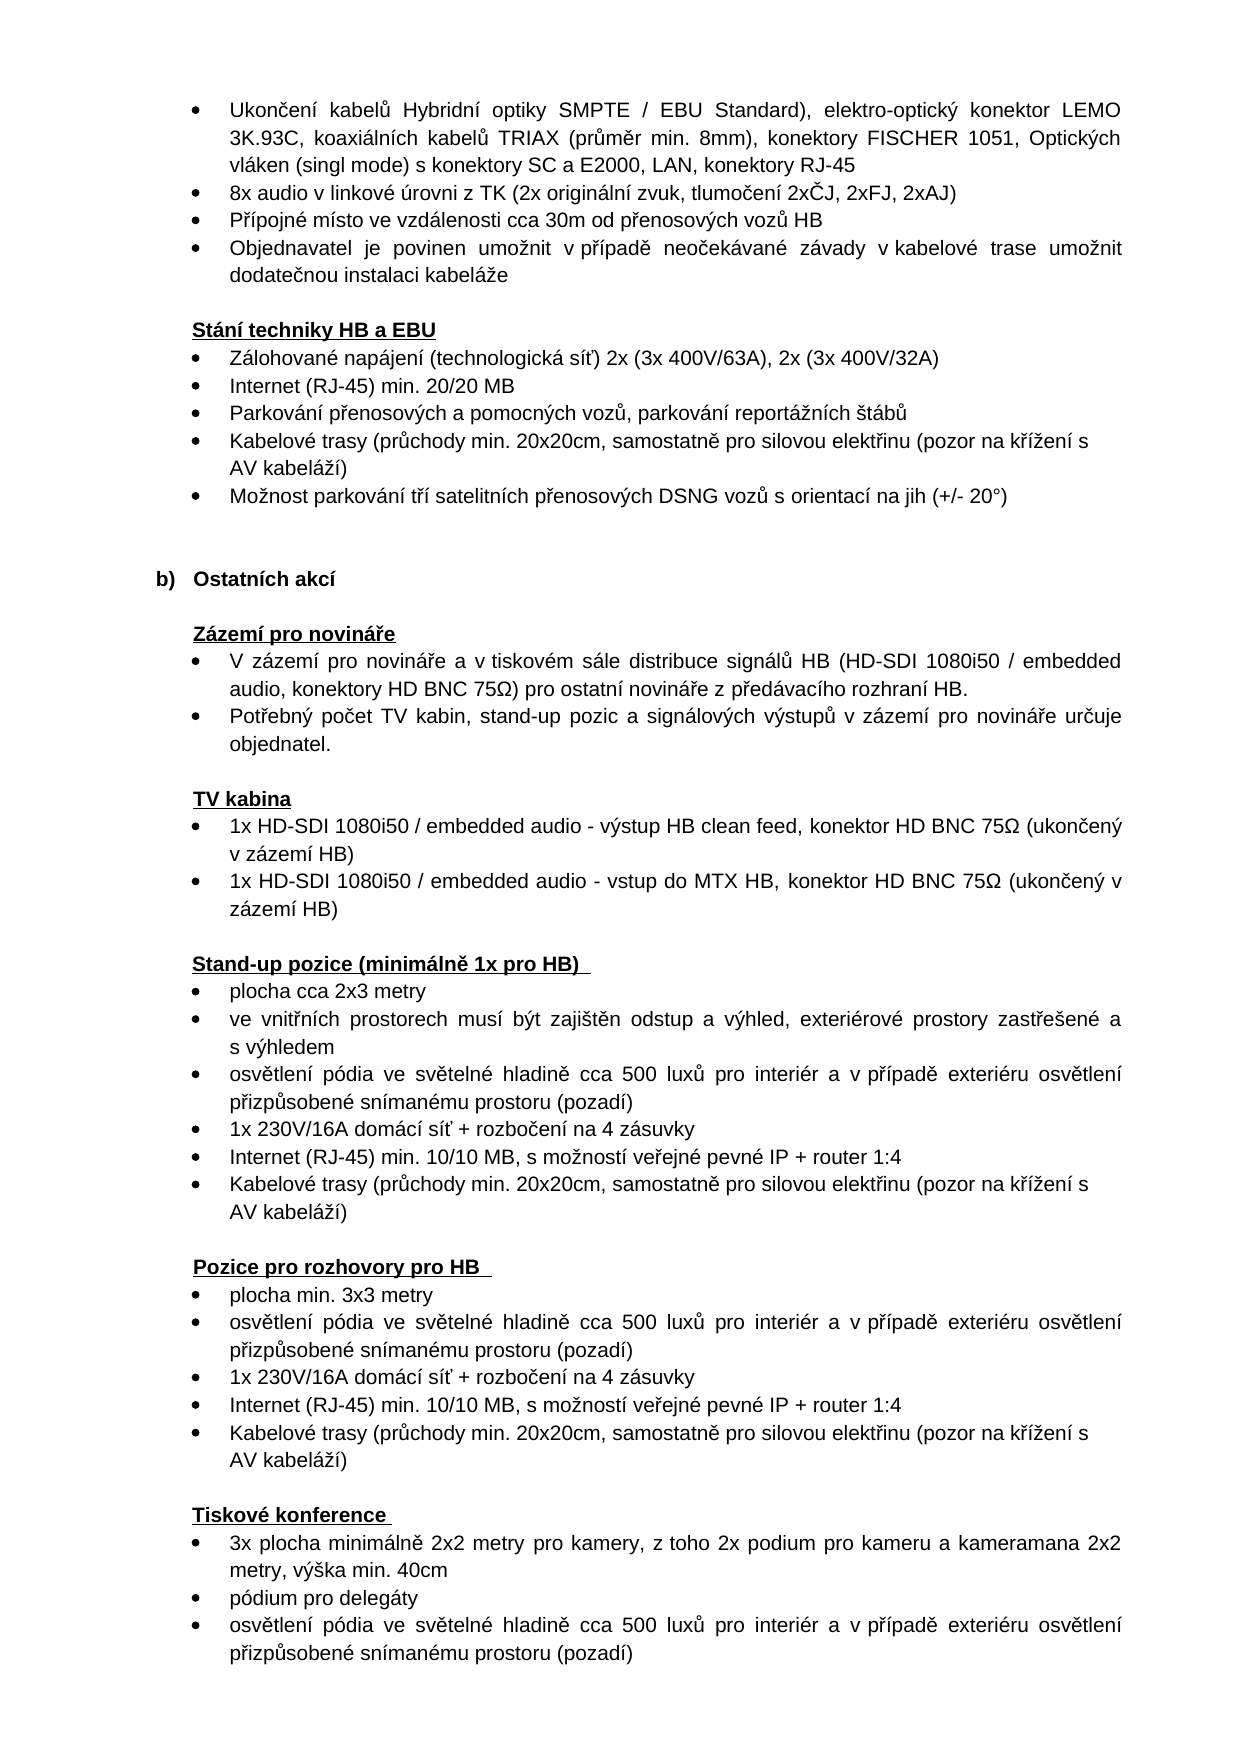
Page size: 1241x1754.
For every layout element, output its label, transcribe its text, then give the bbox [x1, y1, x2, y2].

list 1x HD-SDI 1080i50 / embedded audio - výstup HB clean feed, konektor HD BNC 75Ω (ukončený v zázemí HB) [192, 814, 1122, 866]
list V zázemí pro novináře a v tiskovém sále distribuce signálů HB (HD-SDI 1080i50 / embedded audio, konektory HD BNC 75Ω) pro ostatní novináře z předávacího rozhraní HB. [192, 649, 1122, 700]
list Kabelové trasy (průchody min. 20x20cm, samostatně pro silovou elektřinu (pozor na křížení s AV kabeláží) [192, 1172, 1122, 1224]
list Potřebný počet TV kabin, stand-up pozic a signálových výstupů v zázemí pro novináře určuje objednatel. [192, 704, 1122, 756]
list osvětlení pódia ve světelné hladině cca 500 luxů pro interiér a v případě exteriéru osvětlení přizpůsobené snímanému prostoru (pozadí) [192, 1310, 1122, 1362]
list Kabelové trasy (průchody min. 20x20cm, samostatně pro silovou elektřinu (pozor na křížení s AV kabeláží) [192, 1420, 1122, 1472]
list ve vnitřních prostorech musí být zajištěn odstup a výhled, exteriérové prostory zastřešené a s výhledem [192, 1007, 1122, 1058]
text Stání techniky HB a EBU [192, 318, 1122, 342]
list Internet (RJ-45) min. 10/10 MB, s možností veřejné pevné IP + router 1:4 [192, 1393, 1122, 1417]
list 8x audio v linkové úrovni z TK (2x originální zvuk, tlumočení 2xČJ, 2xFJ, 2xAJ) [192, 181, 1122, 204]
list TV kabina [193, 787, 1122, 811]
list Zázemí pro novináře [193, 621, 1122, 645]
list 1x 230V/16A domácí síť + rozbočení na 4 zásuvky [192, 1117, 1122, 1141]
list 1x 230V/16A domácí síť + rozbočení na 4 zásuvky [192, 1365, 1122, 1389]
list Možnost parkování tří satelitních přenosových DSNG vozů s orientací na jih (+/- 20°) [192, 484, 1122, 508]
list 3x plocha minimálně 2x2 metry pro kamery, z toho 2x podium pro kameru a kameramana 2x2 metry, výška min. 40cm [192, 1530, 1122, 1582]
list plocha cca 2x3 metry [192, 979, 1122, 1003]
list Ukončení kabelů Hybridní optiky SMPTE / EBU Standard), elektro-optický konektor LEMO 3K.93C, koaxiálních kabelů TRIAX (průměr min. 8mm), konektory FISCHER 1051, Optických vláken (singl mode) s konektory SC a E2000, LAN, konektory RJ-45 [192, 98, 1122, 177]
list Přípojné místo ve vzdálenosti cca 30m od přenosových vozů HB [192, 208, 1122, 232]
list Objednavatel je povinen umožnit v případě neočekávané závady v kabelové trase umožnit dodatečnou instalaci kabeláže [192, 236, 1122, 287]
list Pozice pro rozhovory pro HB [193, 1255, 1122, 1279]
list Internet (RJ-45) min. 10/10 MB, s možností veřejné pevné IP + router 1:4 [192, 1145, 1122, 1169]
list 1x HD-SDI 1080i50 / embedded audio - vstup do MTX HB, konektor HD BNC 75Ω (ukončený v zázemí HB) [192, 869, 1122, 921]
list Zálohované napájení (technologická síť) 2x (3x 400V/63A), 2x (3x 400V/32A) [192, 346, 1122, 370]
list pódium pro delegáty [192, 1586, 1122, 1609]
list Internet (RJ-45) min. 20/20 MB [192, 373, 1122, 397]
list osvětlení pódia ve světelné hladině cca 500 luxů pro interiér a v případě exteriéru osvětlení přizpůsobené snímanému prostoru (pozadí) [192, 1613, 1122, 1665]
list Parkování přenosových a pomocných vozů, parkování reportážních štábů [192, 401, 1122, 425]
text Tiskové konference [118, 1503, 1122, 1527]
list osvětlení pódia ve světelné hladině cca 500 luxů pro interiér a v případě exteriéru osvětlení přizpůsobené snímanému prostoru (pozadí) [192, 1062, 1122, 1113]
list Kabelové trasy (průchody min. 20x20cm, samostatně pro silovou elektřinu (pozor na křížení s AV kabeláží) [192, 429, 1122, 480]
list plocha min. 3x3 metry [192, 1282, 1122, 1306]
list Ostatních akcí [156, 566, 1122, 590]
text Stand-up pozice (minimálně 1x pro HB) [118, 952, 1122, 976]
